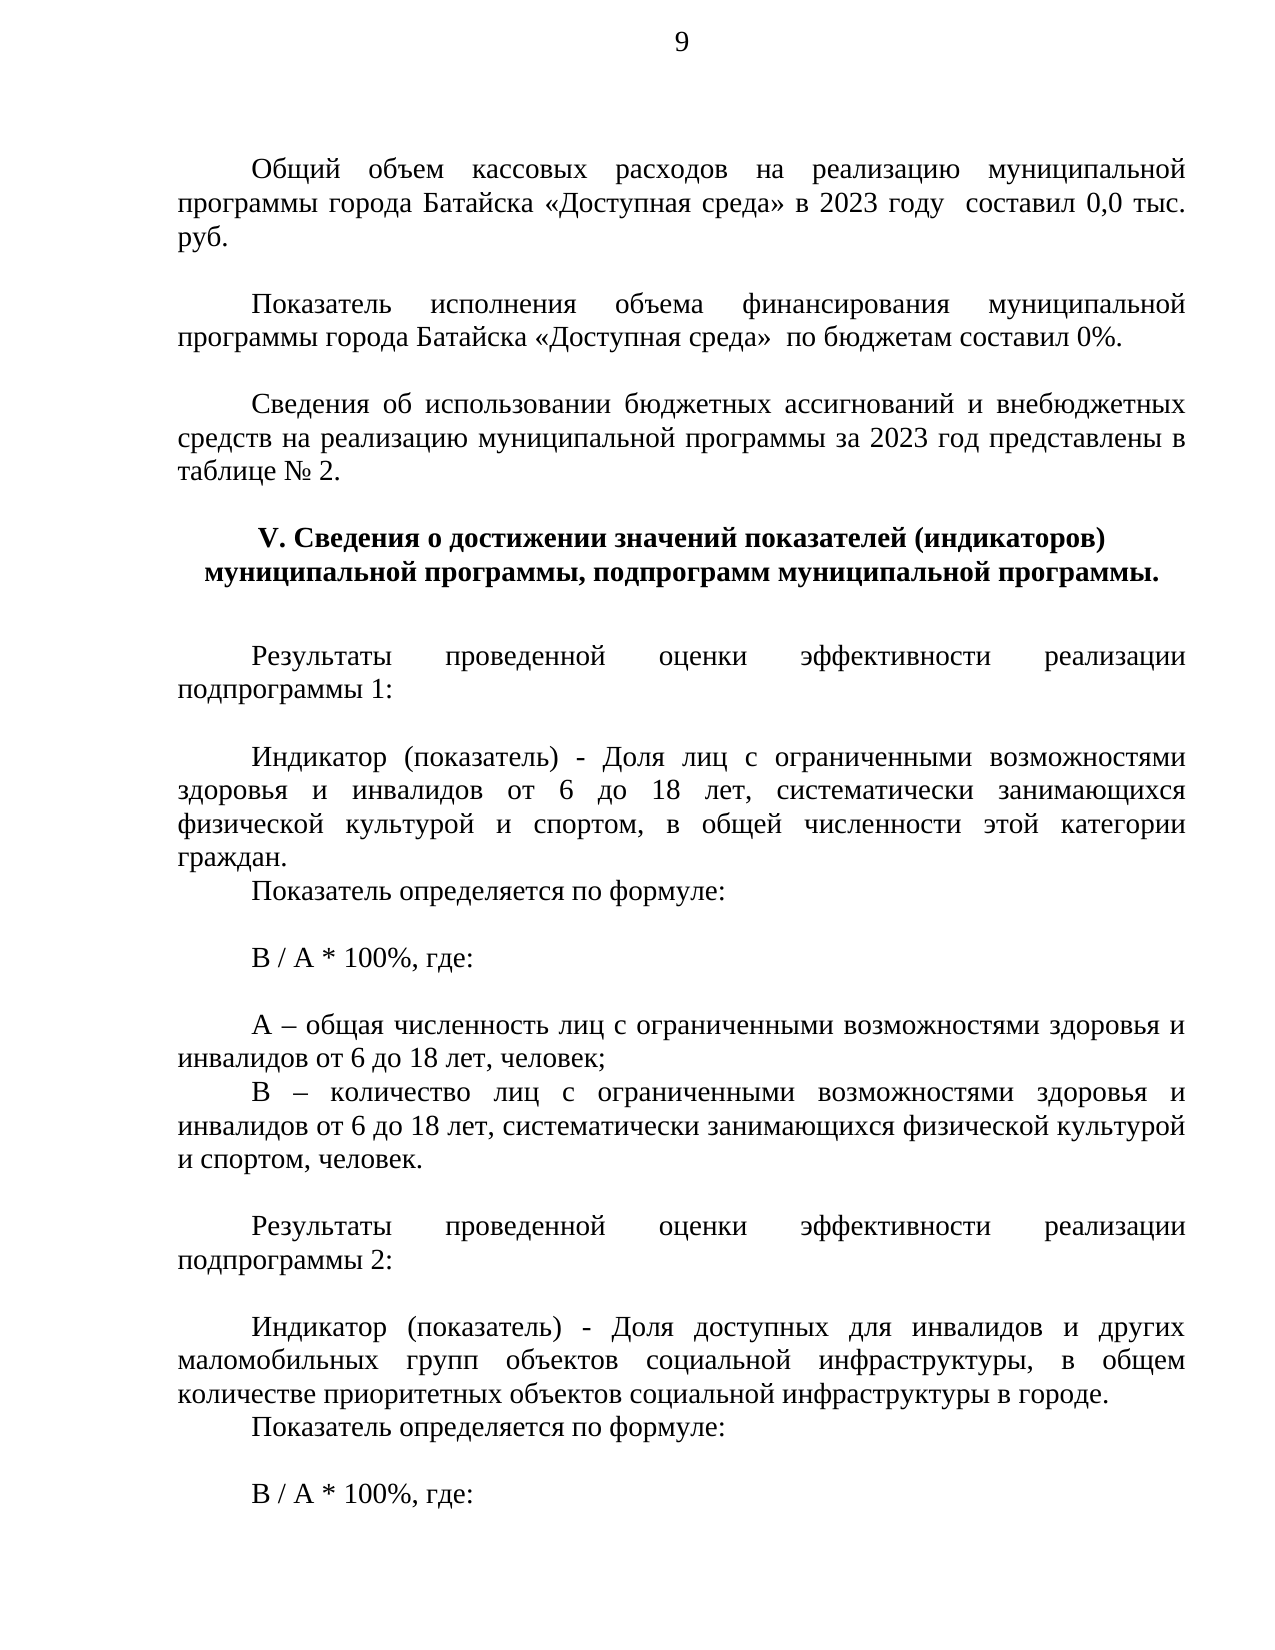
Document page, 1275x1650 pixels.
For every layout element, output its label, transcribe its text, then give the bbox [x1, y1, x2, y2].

text Показатель определяется по формуле: [177, 873, 1186, 906]
text В / А * 100%, где: [177, 940, 1186, 973]
text Индикатор (показатель) - Доля доступных для инвалидов и других маломобильных групп объектов социальной инфраструктуры, в общем количестве приоритетных объектов социальной инфраструктуры в городе. [177, 1309, 1186, 1409]
text А – общая численность лиц с ограниченными возможностями здоровья и инвалидов от 6 до 18 лет, человек; [177, 1007, 1186, 1074]
text Сведения об использовании бюджетных ассигнований и внебюджетных средств на реализацию муниципальной программы за 2023 год представлены в таблице № 2. [177, 386, 1186, 487]
text Результаты проведенной оценки эффективности реализации подпрограммы 2: [177, 1208, 1186, 1275]
text Результаты проведенной оценки эффективности реализации подпрограммы 1: [177, 638, 1186, 705]
text Общий объем кассовых расходов на реализацию муниципальной программы города Батайска «Доступная среда» в 2023 году составил 0,0 тыс. руб. [177, 152, 1186, 252]
text Показатель определяется по формуле: [177, 1409, 1186, 1443]
text Индикатор (показатель) - Доля лиц с ограниченными возможностями здоровья и инвалидов от 6 до 18 лет, систематически занимающихся физической культурой и спортом, в общей численности этой категории граждан. [177, 739, 1186, 873]
text муниципальной программы, подпрограмм муниципальной программы. [177, 554, 1186, 588]
text V. Сведения о достижении значений показателей (индикаторов) [177, 521, 1186, 554]
text В – количество лиц с ограниченными возможностями здоровья и инвалидов от 6 до 18 лет, систематически занимающихся физической культурой и спортом, человек. [177, 1074, 1186, 1175]
text Показатель исполнения объема финансирования муниципальной программы города Батайска «Доступная среда» по бюджетам составил 0%. [177, 286, 1186, 353]
text В / А * 100%, где: [177, 1477, 1186, 1510]
